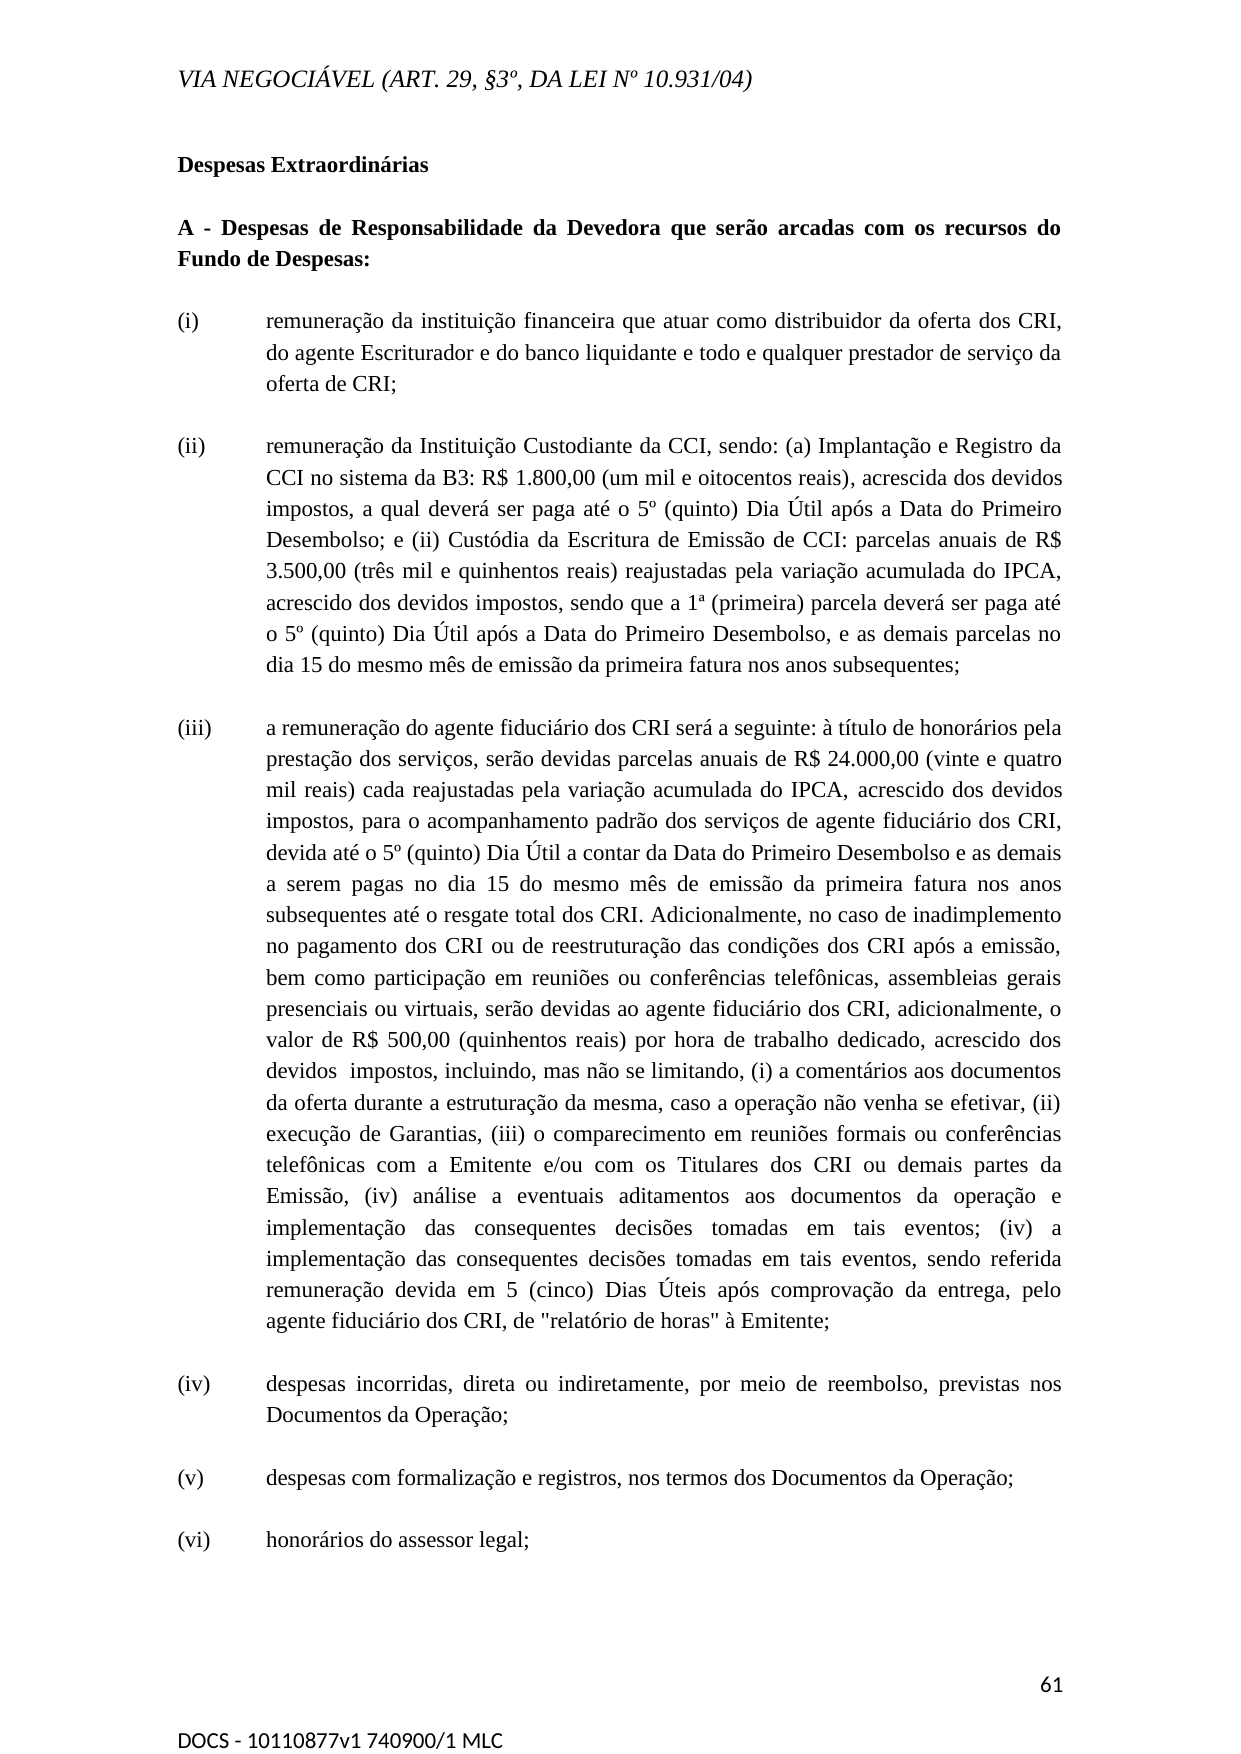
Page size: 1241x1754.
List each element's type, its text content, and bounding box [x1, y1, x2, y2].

list remuneração da instituição financeira que atuar como distribuidor da oferta dos CRI, do agente Escriturador e do banco liquidante e todo e qualquer prestador de serviço da oferta de CRI; [177, 304, 1063, 398]
list despesas incorridas, direta ou indiretamente, por meio de reembolso, previstas nos Documentos da Operação; [177, 1366, 1063, 1429]
text A - Despesas de Responsabilidade da Devedora que serão arcadas com os recursos do Fundo de Despesas: [177, 210, 1063, 273]
list despesas com formalização e registros, nos termos dos Documentos da Operação; [177, 1460, 1063, 1491]
list a remuneração do agente fiduciário dos CRI será a seguinte: à título de honorários pela prestação dos serviços, serão devidas parcelas anuais de R$ 24.000,00 (vinte e quatro mil reais) cada reajustadas pela variação acumulada do IPCA, acrescido dos devidos impostos, para o acompanhamento padrão dos serviços de agente fiduciário dos CRI, devida até o 5º (quinto) Dia Útil a contar da Data do Primeiro Desembolso e as demais a serem pagas no dia 15 do mesmo mês de emissão da primeira fatura nos anos subsequentes até o resgate total dos CRI. Adicionalmente, no caso de inadimplemento no pagamento dos CRI ou de reestruturação das condições dos CRI após a emissão, bem como participação em reuniões ou conferências telefônicas, assembleias gerais presenciais ou virtuais, serão devidas ao agente fiduciário dos CRI, adicionalmente, o valor de R$ 500,00 (quinhentos reais) por hora de trabalho dedicado, acrescido dos devidos impostos, incluindo, mas não se limitando, (i) a comentários aos documentos da oferta durante a estruturação da mesma, caso a operação não venha se efetivar, (ii) execução de Garantias, (iii) o comparecimento em reuniões formais ou conferências telefônicas com a Emitente e/ou com os Titulares dos CRI ou demais partes da Emissão, (iv) análise a eventuais aditamentos aos documentos da operação e implementação das consequentes decisões tomadas em tais eventos; (iv) a implementação das consequentes decisões tomadas em tais eventos, sendo referida remuneração devida em 5 (cinco) Dias Úteis após comprovação da entrega, pelo agente fiduciário dos CRI, de "relatório de horas" à Emitente; [177, 710, 1063, 1335]
text Despesas Extraordinárias [177, 148, 1063, 179]
list remuneração da Instituição Custodiante da CCI, sendo: (a) Implantação e Registro da CCI no sistema da B3: R$ 1.800,00 (um mil e oitocentos reais), acrescida dos devidos impostos, a qual deverá ser paga até o 5º (quinto) Dia Útil após a Data do Primeiro Desembolso; e (ii) Custódia da Escritura de Emissão de CCI: parcelas anuais de R$ 3.500,00 (três mil e quinhentos reais) reajustadas pela variação acumulada do IPCA, acrescido dos devidos impostos, sendo que a 1ª (primeira) parcela deverá ser paga até o 5º (quinto) Dia Útil após a Data do Primeiro Desembolso, e as demais parcelas no dia 15 do mesmo mês de emissão da primeira fatura nos anos subsequentes; [177, 429, 1063, 679]
list honorários do assessor legal; [177, 1523, 1063, 1554]
